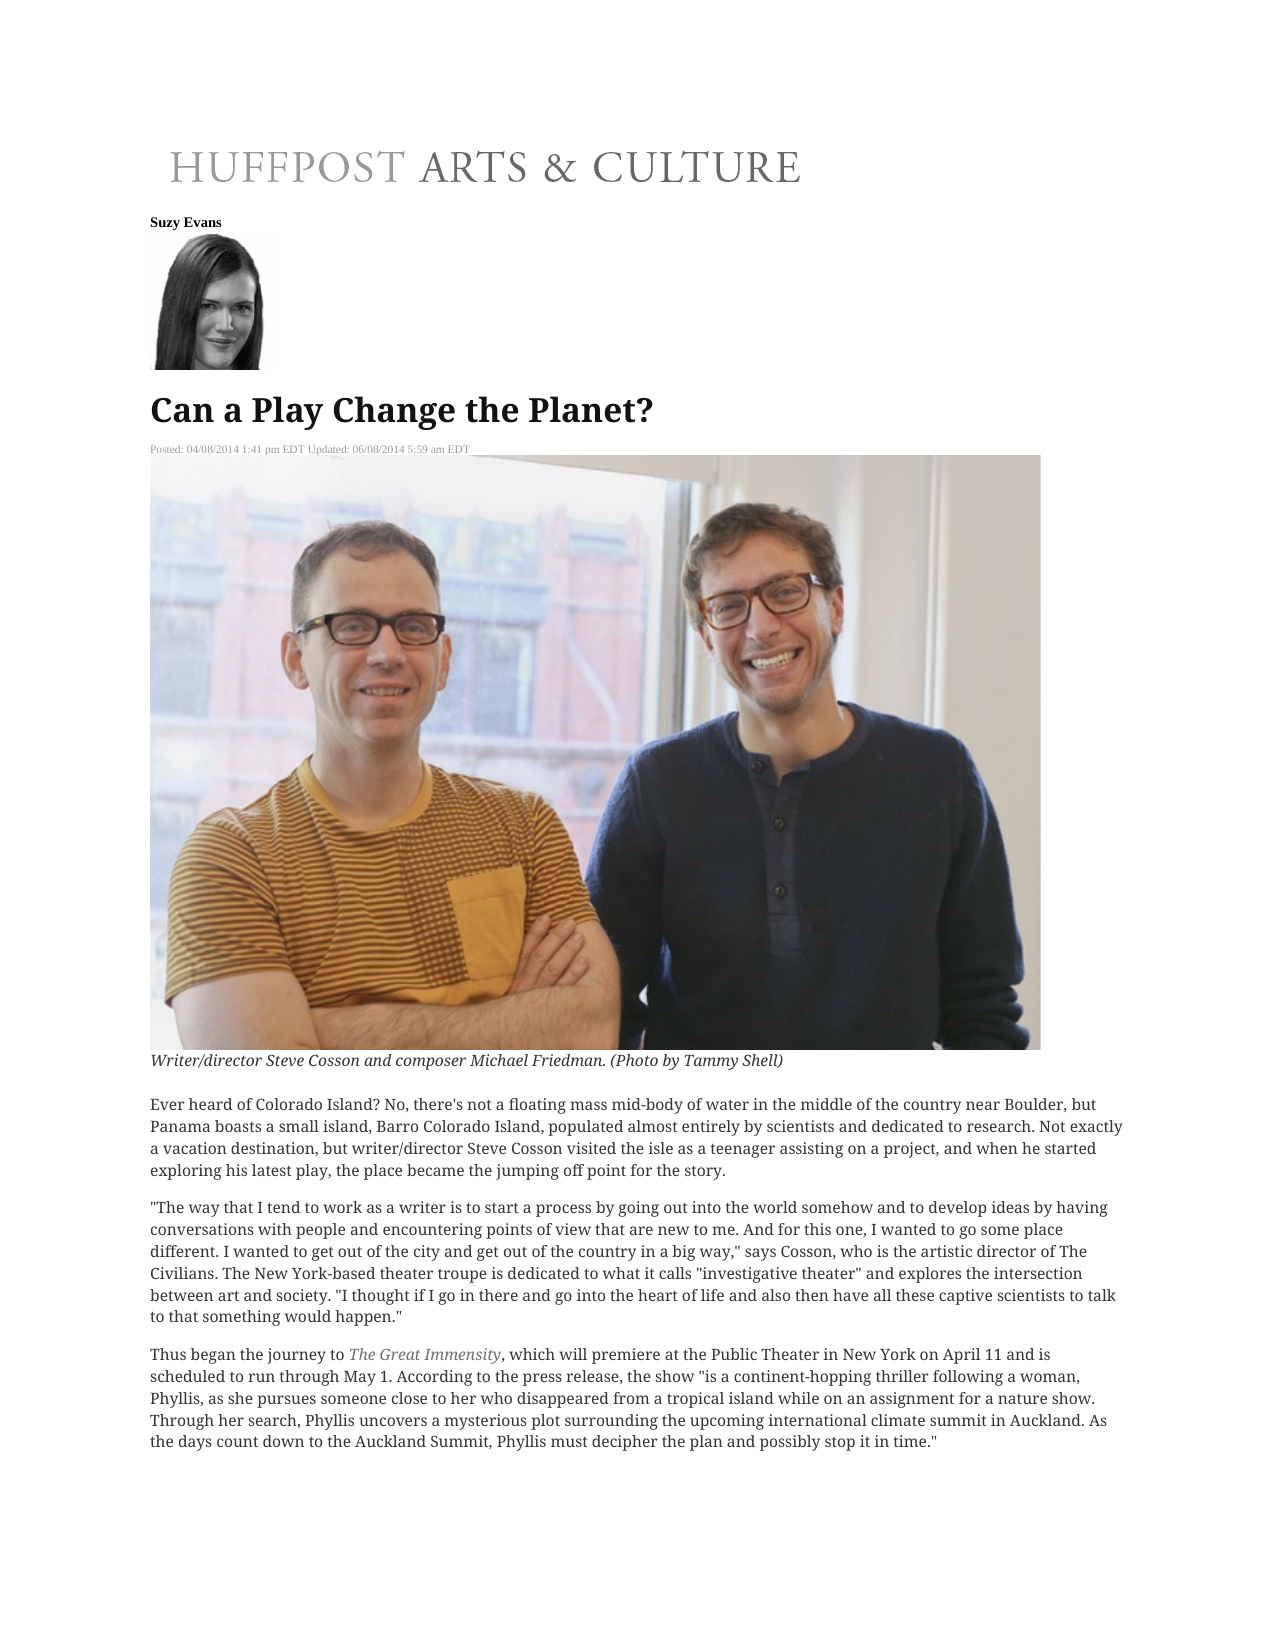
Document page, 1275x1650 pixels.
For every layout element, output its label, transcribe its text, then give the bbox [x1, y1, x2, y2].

text Thus began the journey to The Great Immensity, which will premiere at the Public Theater in New York on April 11 and is scheduled to run through May 1. According to the press release, the show "is a continent-hopping thriller following a woman, Phyllis, as she pursues someone close to her who disappeared from a tropical island while on an assignment for a nature show. Through her search, Phyllis uncovers a mysterious plot surrounding the upcoming international climate summit in Auckland. As the days count down to the Auckland Summit, Phyllis must decipher the plan and possibly stop it in time." [150, 1343, 1125, 1452]
picture [150, 455, 1041, 1050]
picture [150, 231, 278, 370]
text Ever heard of Colorado Island? No, there's not a floating mass mid-body of water in the middle of the country near Boulder, but Panama boasts a small island, Barro Colorado Island, populated almost entirely by scientists and dedicated to research. Not exactly a vacation destination, but writer/director Steve Cosson visited the isle as a teenager assisting on a project, and when he started exploring his latest play, the place became the jumping off point for the story. [150, 1093, 1125, 1181]
text Suzy Evans [150, 214, 1125, 231]
text Can a Play Change the Planet? [150, 387, 1125, 432]
picture [150, 150, 819, 186]
text Posted: 04/08/2014 1:41 pm EDT Updated: 06/08/2014 5:59 am EDT [150, 442, 1125, 456]
text "The way that I tend to work as a writer is to start a process by going out into the world somehow and to develop ideas by having conversations with people and encountering points of view that are new to me. And for this one, I wanted to go some place different. I wanted to get out of the city and get out of the country in a big way," says Cosson, who is the artistic director of The Civilians. The New York-based theater troupe is dedicated to what it calls "investigative theater" and explores the intersection between art and society. "I thought if I go in there and go into the heart of life and also then have all these captive scientists to talk to that something would happen." [150, 1196, 1125, 1327]
